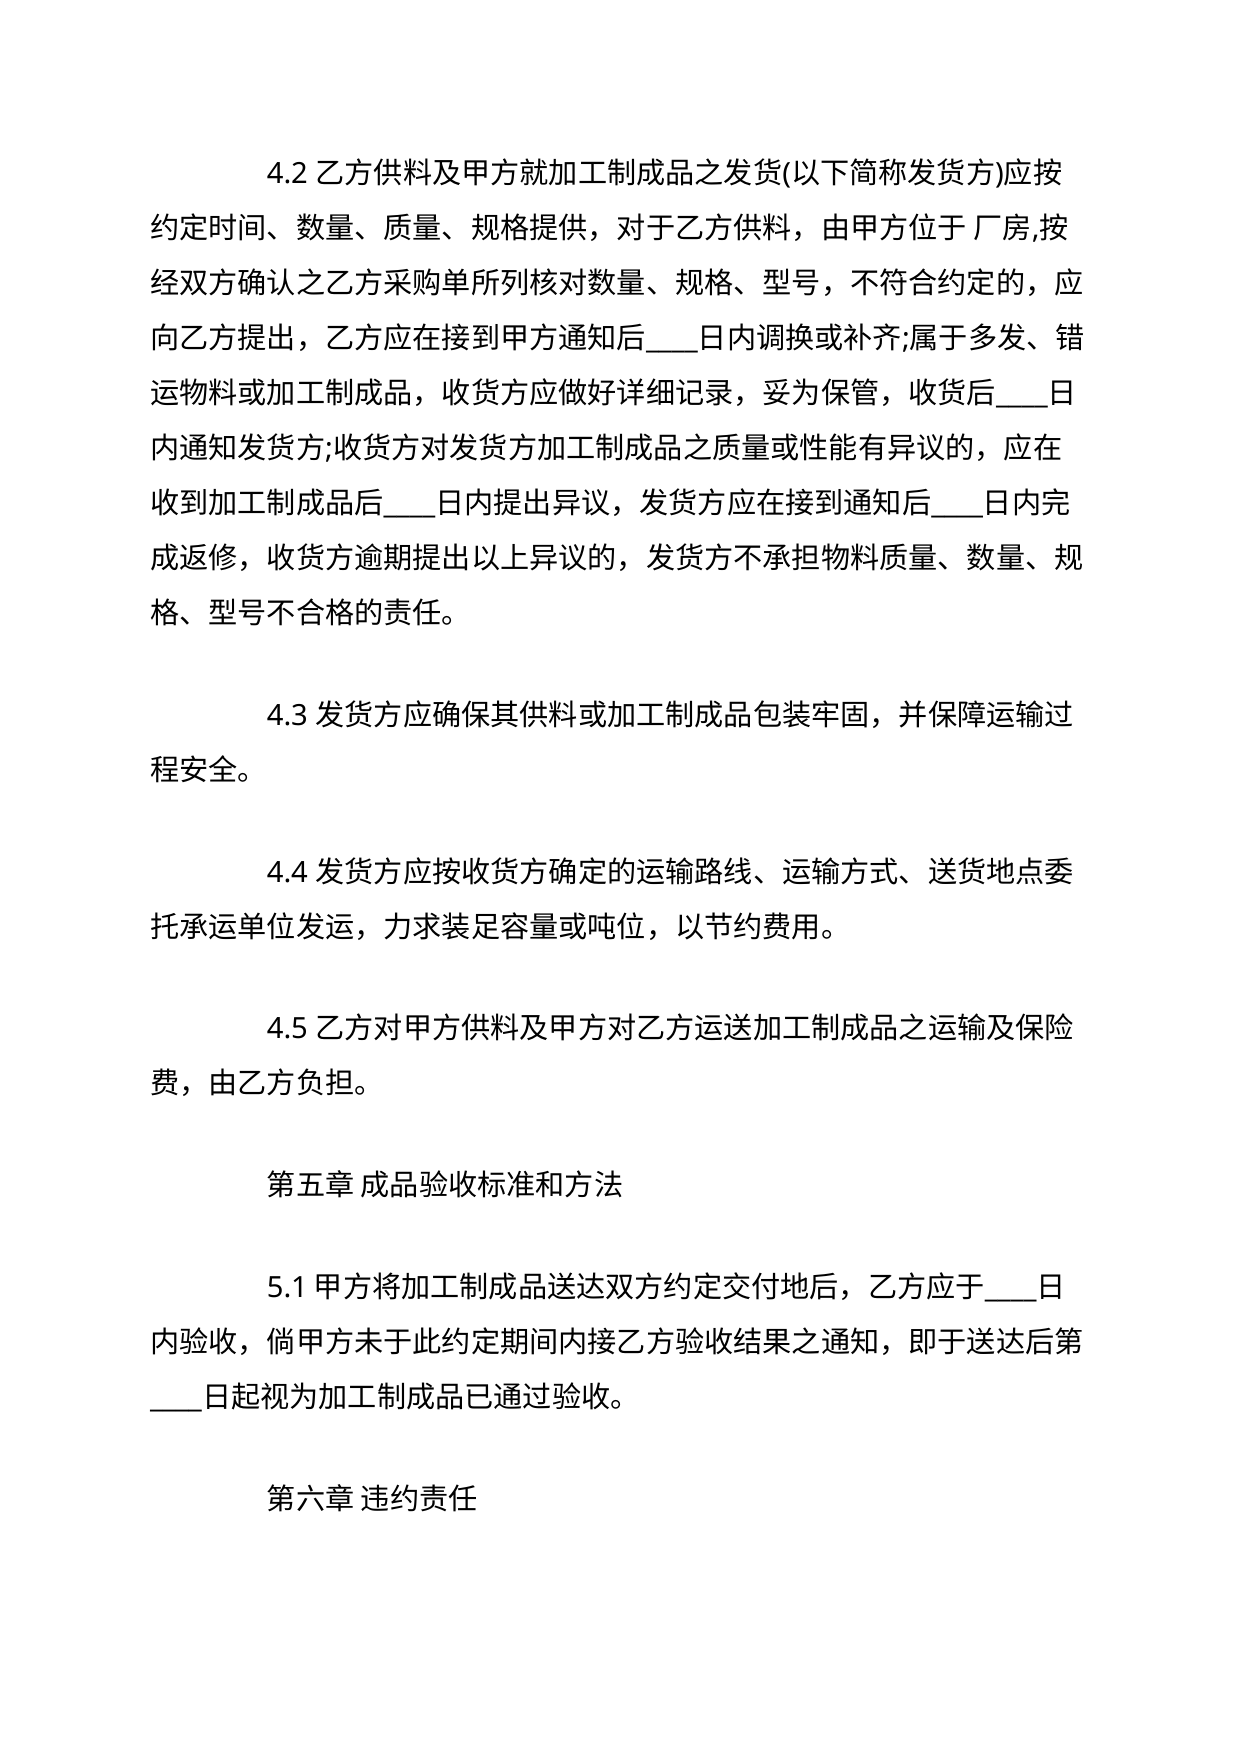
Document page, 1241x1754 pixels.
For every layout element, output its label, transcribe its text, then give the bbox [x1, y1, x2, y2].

text 4.5 乙方对甲方供料及甲方对乙方运送加工制成品之运输及保险费，由乙方负担。 [150, 1005, 1090, 1102]
text 4.2 乙方供料及甲方就加工制成品之发货(以下简称发货方)应按约定时间、数量、质量、规格提供，对于乙方供料，由甲方位于 厂房,按经双方确认之乙方采购单所列核对数量、规格、型号，不符合约定的，应向乙方提出，乙方应在接到甲方通知后____日内调换或补齐;属于多发、错运物料或加工制成品，收货方应做好详细记录，妥为保管，收货后____日内通知发货方;收货方对发货方加工制成品之质量或性能有异议的，应在收到加工制成品后____日内提出异议，发货方应在接到通知后____日内完成返修，收货方逾期提出以上异议的，发货方不承担物料质量、数量、规格、型号不合格的责任。 [150, 150, 1090, 632]
text 第五章 成品验收标准和方法 [150, 1162, 1090, 1204]
text 4.4 发货方应按收货方确定的运输路线、运输方式、送货地点委托承运单位发运，力求装足容量或吨位，以节约费用。 [150, 848, 1090, 946]
text 第六章 违约责任 [150, 1476, 1090, 1518]
text 4.3 发货方应确保其供料或加工制成品包装牢固，并保障运输过程安全。 [150, 692, 1090, 789]
text 5.1甲方将加工制成品送达双方约定交付地后，乙方应于____日内验收，倘甲方未于此约定期间内接乙方验收结果之通知，即于送达后第____日起视为加工制成品已通过验收。 [150, 1264, 1090, 1416]
